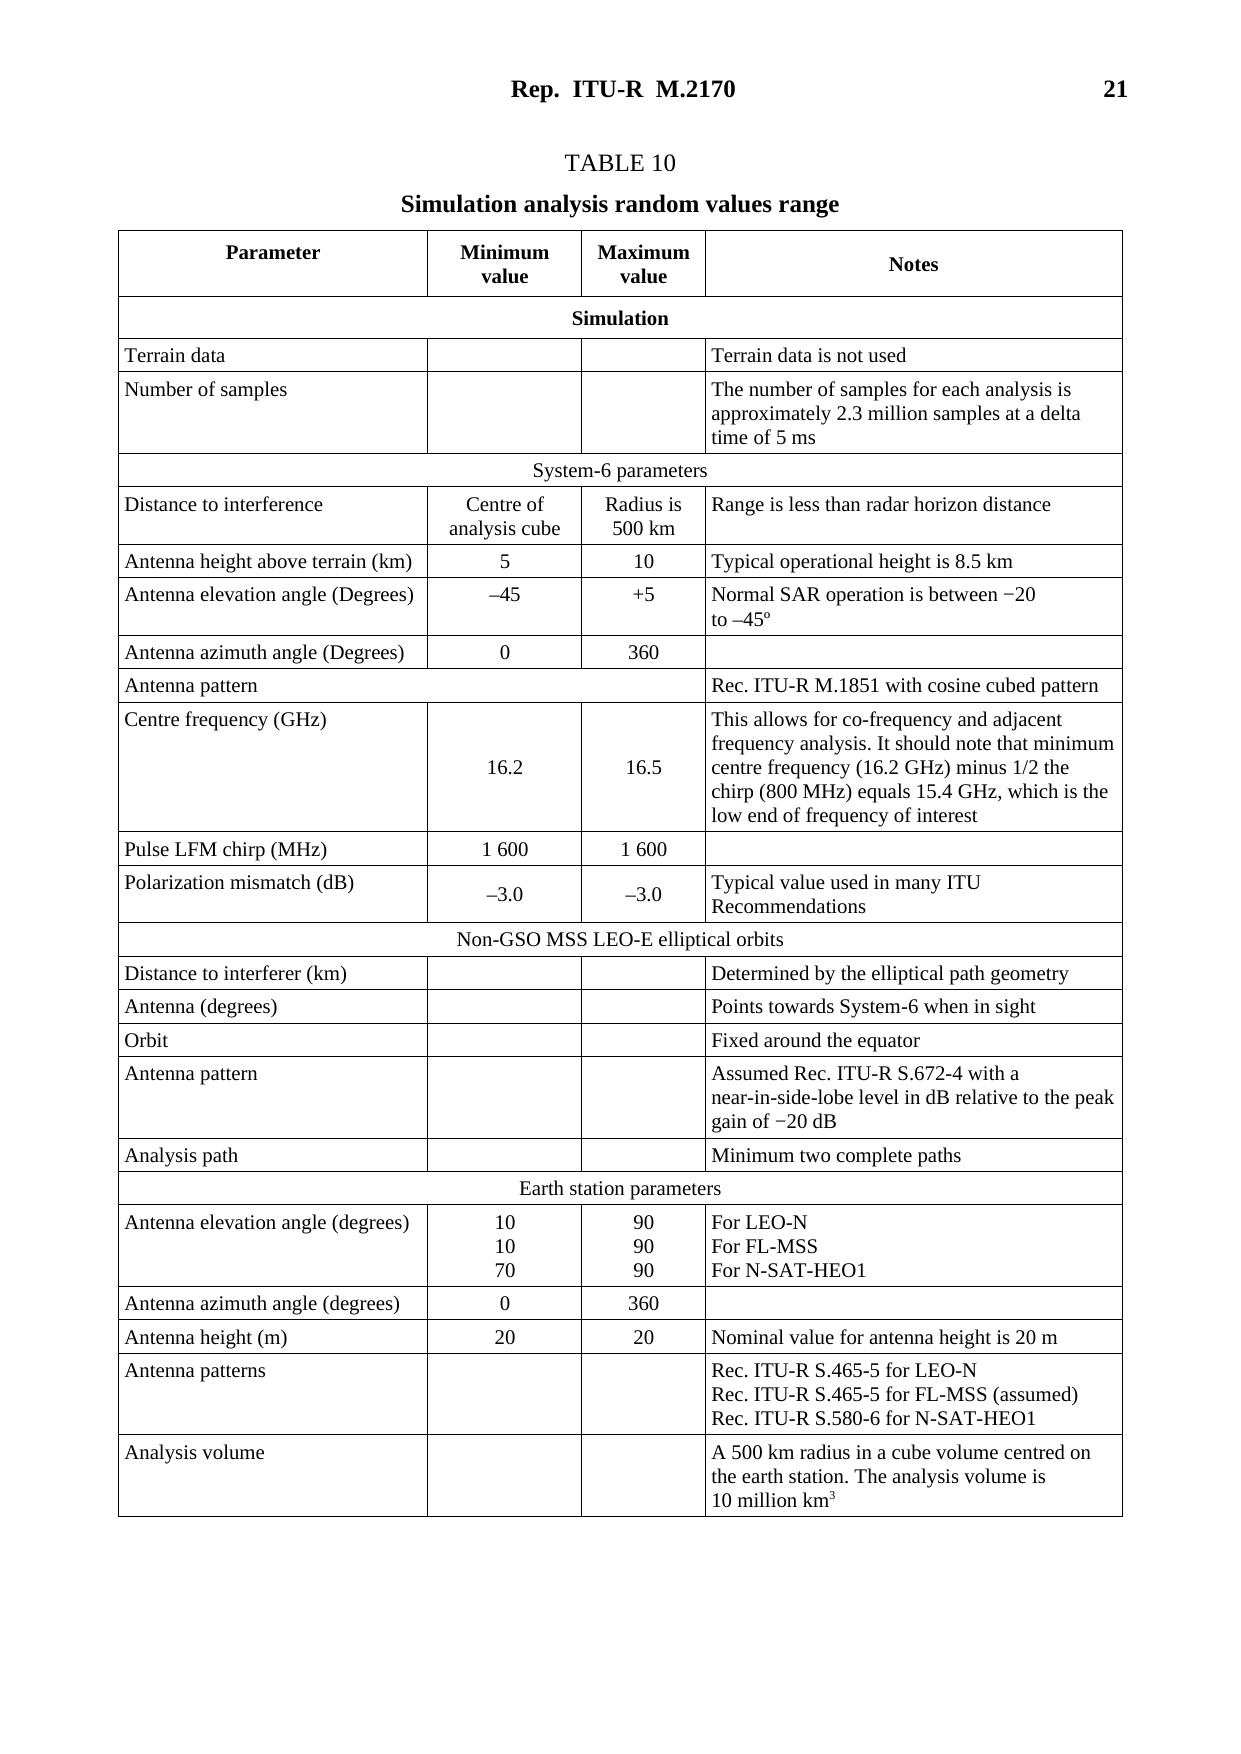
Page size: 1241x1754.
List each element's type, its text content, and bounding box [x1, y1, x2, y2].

table_cell +5 [582, 578, 705, 635]
table_cell Distance to interferer (km) [119, 957, 427, 989]
table_cell Distance to interference [119, 487, 427, 544]
table_cell Typical operational height is 8.5 km [706, 545, 1122, 577]
table_header Minimum value [428, 231, 581, 296]
table_cell Non-GSO MSS LEO-E elliptical orbits [119, 923, 1122, 956]
table_cell Simulation [119, 297, 1122, 338]
table_cell System-6 parameters [119, 454, 1122, 486]
table_cell The number of samples for each analysis is approximately 2.3 million samples at a delta time of 5 ms [706, 372, 1122, 453]
table_cell 5 [428, 545, 581, 577]
table_cell 1 600 [582, 832, 705, 865]
table_cell Fixed around the equator [706, 1024, 1122, 1056]
table_cell [428, 1057, 581, 1137]
table_cell Rec. ITU-R M.1851 with cosine cubed pattern [706, 669, 1122, 702]
table_cell Number of samples [119, 372, 427, 453]
table_cell Antenna pattern [119, 669, 705, 702]
table_header Parameter [119, 231, 427, 296]
table_cell Centre of analysis cube [428, 487, 581, 544]
table_cell Normal SAR operation is between −20 to –45º [706, 578, 1122, 635]
table_cell Antenna azimuth angle (Degrees) [119, 636, 427, 668]
table_cell Rec. ITU-R S.465-5 for LEO-N Rec. ITU-R S.465-5 for FL-MSS (assumed) Rec. ITU-R S.580-6 for N-SAT-HEO1 [706, 1354, 1122, 1434]
table_cell 0 [428, 1287, 581, 1319]
table_cell 16.2 [428, 703, 581, 831]
table_cell Terrain data [119, 339, 427, 371]
table_cell –3.0 [582, 866, 705, 922]
table_cell 360 [582, 636, 705, 668]
table_cell Analysis path [119, 1139, 427, 1171]
table_cell Antenna height above terrain (km) [119, 545, 427, 577]
table_cell –3.0 [428, 866, 581, 922]
table_cell For LEO-N For FL-MSS For N-SAT-HEO1 [706, 1205, 1122, 1286]
table_cell 1 600 [428, 832, 581, 865]
table_cell Polarization mismatch (dB) [119, 866, 427, 922]
table_cell [582, 1024, 705, 1056]
table_cell Radius is 500 km [582, 487, 705, 544]
table_cell [428, 1024, 581, 1056]
table_cell [428, 1435, 581, 1516]
table_cell [582, 990, 705, 1022]
table_cell 20 [428, 1320, 581, 1353]
table_cell Antenna patterns [119, 1354, 427, 1434]
table_cell 10 [582, 545, 705, 577]
table_cell 20 [582, 1320, 705, 1353]
table_cell [582, 1435, 705, 1516]
table_cell Pulse LFM chirp (MHz) [119, 832, 427, 865]
table_cell [582, 1139, 705, 1171]
table_cell 16.5 [582, 703, 705, 831]
table_cell Typical value used in many ITU Recommendations [706, 866, 1122, 922]
table_cell [428, 957, 581, 989]
table_cell [706, 636, 1122, 668]
table_cell A 500 km radius in a cube volume centred on the earth station. The analysis volume is 10 million km3 [706, 1435, 1122, 1516]
table_cell [428, 372, 581, 453]
table_cell Minimum two complete paths [706, 1139, 1122, 1171]
table_cell [582, 1057, 705, 1137]
table_cell Range is less than radar horizon distance [706, 487, 1122, 544]
table_cell [706, 1287, 1122, 1319]
table_cell Assumed Rec. ITU-R S.672-4 with a near-in-side-lobe level in dB relative to the peak gain of −20 dB [706, 1057, 1122, 1137]
table_cell [582, 1354, 705, 1434]
table_cell Points towards System-6 when in sight [706, 990, 1122, 1022]
table_header Notes [706, 231, 1122, 296]
table_cell Nominal value for antenna height is 20 m [706, 1320, 1122, 1353]
table_header Maximum value [582, 231, 705, 296]
title Simulation analysis random values range [118, 189, 1122, 218]
table_cell This allows for co-frequency and adjacent frequency analysis. It should note that minimum centre frequency (16.2 GHz) minus 1/2 the chirp (800 MHz) equals 15.4 GHz, which is the low end of frequency of interest [706, 703, 1122, 831]
table_cell [582, 372, 705, 453]
table_cell Antenna elevation angle (Degrees) [119, 578, 427, 635]
table_cell Antenna elevation angle (degrees) [119, 1205, 427, 1286]
table_cell 90 90 90 [582, 1205, 705, 1286]
table_cell Antenna pattern [119, 1057, 427, 1137]
table_cell Determined by the elliptical path geometry [706, 957, 1122, 989]
table_cell [428, 1354, 581, 1434]
text TABLE 10 [118, 148, 1122, 176]
table_cell Antenna height (m) [119, 1320, 427, 1353]
table_cell [428, 990, 581, 1022]
table_cell Terrain data is not used [706, 339, 1122, 371]
table_cell [582, 339, 705, 371]
table_cell Antenna azimuth angle (degrees) [119, 1287, 427, 1319]
table_cell Analysis volume [119, 1435, 427, 1516]
table_cell Centre frequency (GHz) [119, 703, 427, 831]
table_cell [428, 1139, 581, 1171]
table_cell 360 [582, 1287, 705, 1319]
table_cell 0 [428, 636, 581, 668]
table_cell 10 10 70 [428, 1205, 581, 1286]
table_cell [428, 339, 581, 371]
table_cell –45 [428, 578, 581, 635]
table_cell [706, 832, 1122, 865]
table_cell [582, 957, 705, 989]
table_cell Antenna (degrees) [119, 990, 427, 1022]
table_cell Earth station parameters [119, 1172, 1122, 1204]
table_cell Orbit [119, 1024, 427, 1056]
